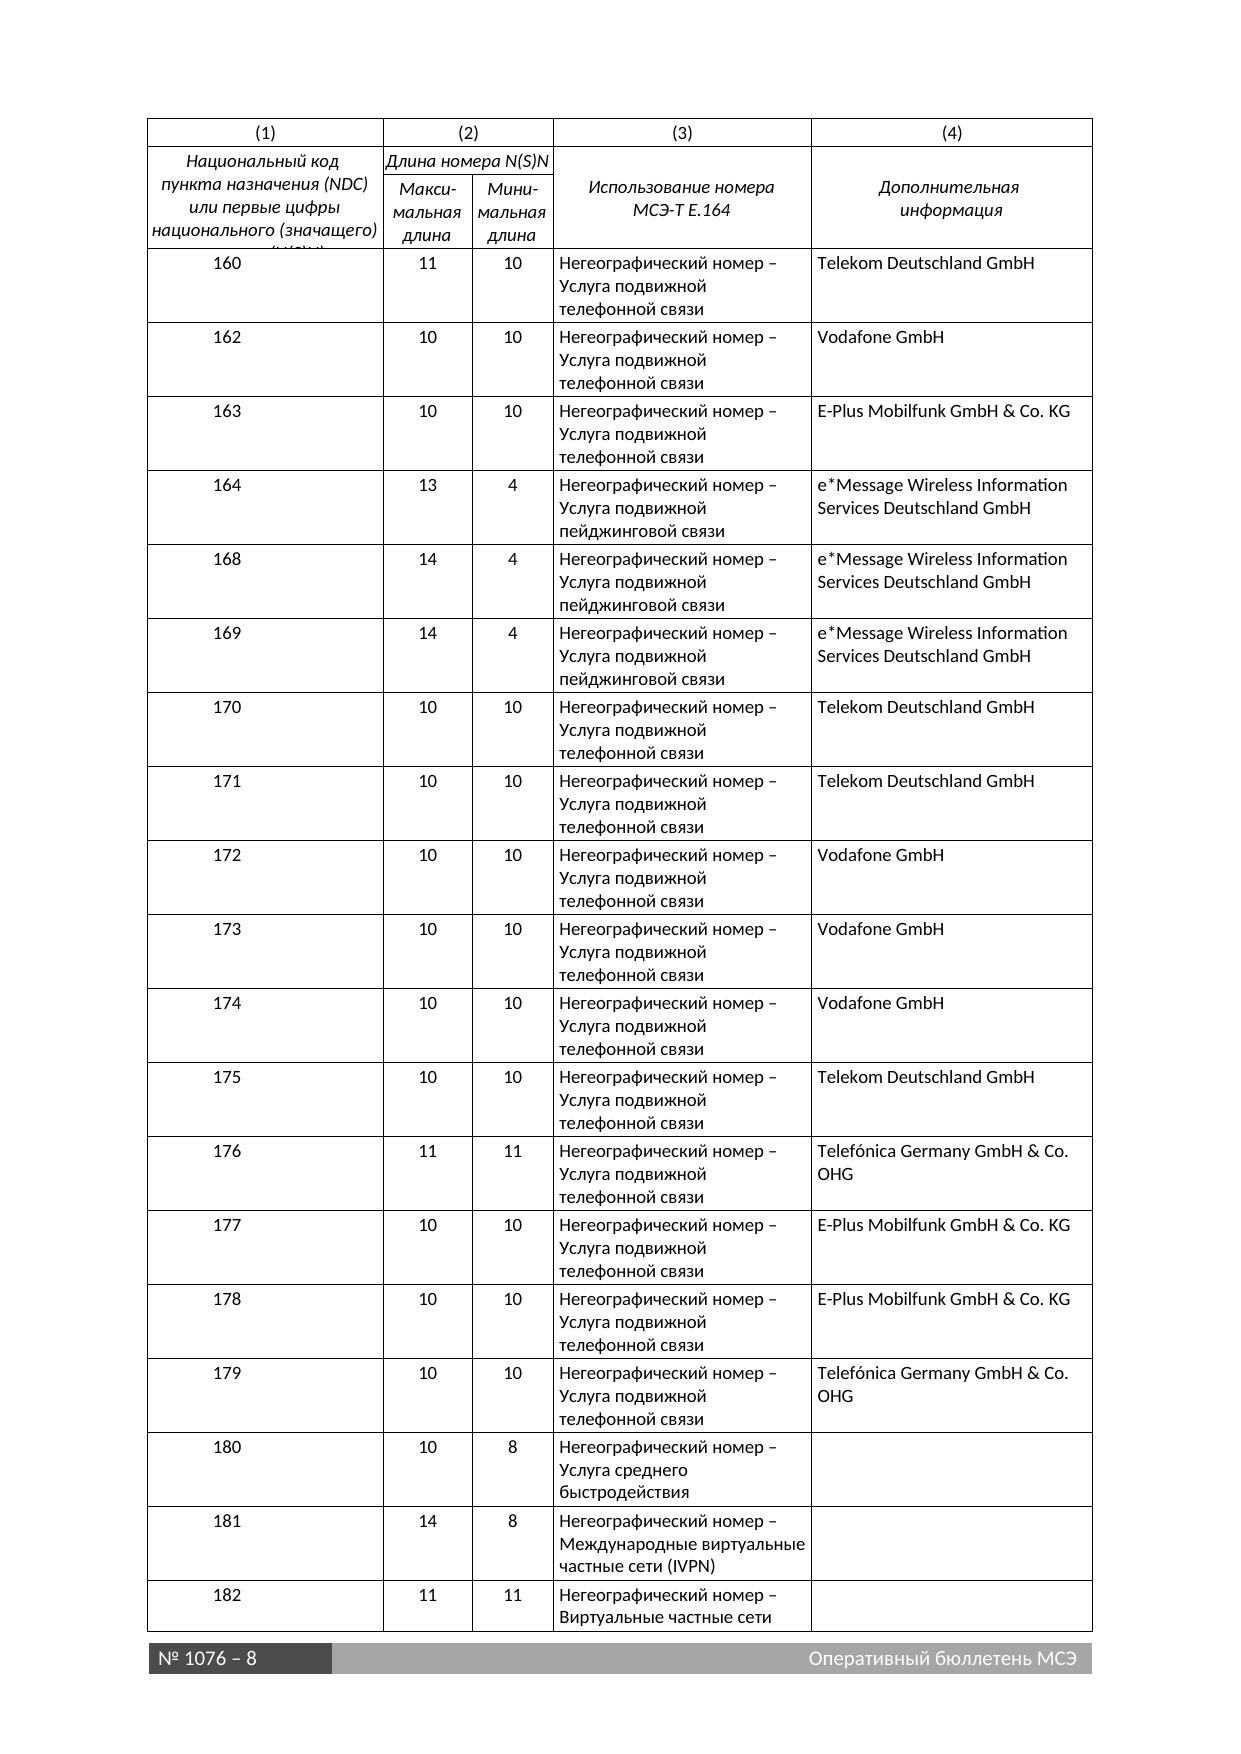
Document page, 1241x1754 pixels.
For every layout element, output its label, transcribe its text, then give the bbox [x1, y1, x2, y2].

table_cell 14 [384, 619, 472, 692]
table_cell Негеографический номер – Услуга подвижной телефонной связи [554, 1285, 811, 1358]
table_cell Telekom Deutschland GmbH [812, 1063, 1092, 1136]
table_cell 10 [473, 249, 553, 322]
table_cell 10 [473, 1359, 553, 1432]
table_cell 11 [384, 1137, 472, 1210]
table_cell 180 [148, 1433, 383, 1506]
table_cell 10 [384, 915, 472, 988]
table_cell 10 [473, 841, 553, 914]
table_cell e*Message Wireless Information Services Deutschland GmbH [812, 545, 1092, 618]
table_cell Негеографический номер – Услуга подвижной телефонной связи [554, 915, 811, 988]
table_cell 164 [148, 471, 383, 544]
table_cell Длина номера N(S)N [384, 147, 553, 174]
table_cell 169 [148, 619, 383, 692]
table_cell E-Plus Mobilfunk GmbH & Co. KG [812, 1211, 1092, 1284]
table_cell 10 [384, 397, 472, 470]
table_cell 10 [473, 1211, 553, 1284]
table_cell 10 [473, 1285, 553, 1358]
table_cell 160 [148, 249, 383, 322]
table_cell Негеографический номер – Услуга подвижной телефонной связи [554, 989, 811, 1062]
table_cell 10 [473, 915, 553, 988]
table_cell 10 [384, 841, 472, 914]
table_cell Негеографический номер – Услуга подвижной телефонной связи [554, 693, 811, 766]
table_cell Негеографический номер – Услуга подвижной телефонной связи [554, 323, 811, 396]
table_cell 170 [148, 693, 383, 766]
table_cell Минимальная длина [473, 175, 553, 248]
table_cell 182 [148, 1581, 383, 1631]
table_cell Vodafone GmbH [812, 841, 1092, 914]
table_cell Негеографический номер – Услуга подвижной телефонной связи [554, 1211, 811, 1284]
table_cell Негеографический номер – Услуга среднего быстродействия [554, 1433, 811, 1506]
table_header (1) [148, 119, 383, 146]
table_cell 173 [148, 915, 383, 988]
table_cell 14 [384, 1507, 472, 1579]
table_cell Негеографический номер – Услуга подвижной телефонной связи [554, 1063, 811, 1136]
table_cell 10 [384, 1063, 472, 1136]
table_cell 179 [148, 1359, 383, 1432]
table_cell 168 [148, 545, 383, 618]
table_header (4) [812, 119, 1092, 146]
table_cell Негеографический номер – Услуга подвижной телефонной связи [554, 1137, 811, 1210]
table_cell 178 [148, 1285, 383, 1358]
table_cell 181 [148, 1507, 383, 1579]
table_cell Vodafone GmbH [812, 915, 1092, 988]
table_cell Telefónica Germany GmbH & Co. OHG [812, 1137, 1092, 1210]
table_cell Негеографический номер – Услуга подвижной телефонной связи [554, 397, 811, 470]
table_cell e*Message Wireless Information Services Deutschland GmbH [812, 619, 1092, 692]
table_cell 163 [148, 397, 383, 470]
table_cell 10 [473, 323, 553, 396]
table_cell Негеографический номер – Услуга подвижной телефонной связи [554, 249, 811, 322]
table_cell 11 [473, 1581, 553, 1631]
table_cell Telekom Deutschland GmbH [812, 767, 1092, 840]
table_cell 162 [148, 323, 383, 396]
table_cell 11 [384, 1581, 472, 1631]
table_cell E-Plus Mobilfunk GmbH & Co. KG [812, 397, 1092, 470]
table_cell 10 [384, 767, 472, 840]
table_cell 10 [473, 397, 553, 470]
table_cell Telekom Deutschland GmbH [812, 249, 1092, 322]
table_cell 11 [384, 249, 472, 322]
table_cell Максимальная длина [384, 175, 472, 248]
table_cell 14 [384, 545, 472, 618]
table_cell 10 [384, 323, 472, 396]
table_cell Негеографический номер – Услуга подвижной пейджинговой связи [554, 471, 811, 544]
table_cell Telefónica Germany GmbH & Co. OHG [812, 1359, 1092, 1432]
table_cell 177 [148, 1211, 383, 1284]
table_cell 8 [473, 1433, 553, 1506]
table_cell Негеографический номер – Международные виртуальные частные сети (IVPN) [554, 1507, 811, 1579]
table_cell 13 [384, 471, 472, 544]
table_cell 10 [384, 1359, 472, 1432]
table_cell e*Message Wireless Information Services Deutschland GmbH [812, 471, 1092, 544]
table_cell 10 [384, 989, 472, 1062]
table_cell 176 [148, 1137, 383, 1210]
table_cell Негеографический номер – Услуга подвижной телефонной связи [554, 767, 811, 840]
table_cell 10 [473, 989, 553, 1062]
table_cell Негеографический номер – Услуга подвижной пейджинговой связи [554, 545, 811, 618]
table_cell Негеографический номер – Услуга подвижной телефонной связи [554, 1359, 811, 1432]
table_cell 10 [384, 1285, 472, 1358]
table_cell 4 [473, 545, 553, 618]
table_cell 10 [473, 693, 553, 766]
table_cell 171 [148, 767, 383, 840]
table_cell Негеографический номер – Виртуальные частные сети [554, 1581, 811, 1631]
table_cell 10 [384, 693, 472, 766]
table_cell Негеографический номер – Услуга подвижной телефонной связи [554, 841, 811, 914]
table_cell Национальный код пункта назначения (NDC) или первые цифры национального (значащего) номера (N(S)N) [148, 147, 383, 248]
table_cell Дополнительная информация [812, 147, 1092, 248]
table_cell 10 [384, 1211, 472, 1284]
table_cell Vodafone GmbH [812, 989, 1092, 1062]
table_cell 4 [473, 619, 553, 692]
table_cell 10 [384, 1433, 472, 1506]
table_cell 174 [148, 989, 383, 1062]
table_cell Telekom Deutschland GmbH [812, 693, 1092, 766]
table_cell 175 [148, 1063, 383, 1136]
table_cell 11 [473, 1137, 553, 1210]
table_cell 4 [473, 471, 553, 544]
table_cell 10 [473, 1063, 553, 1136]
table_cell Vodafone GmbH [812, 323, 1092, 396]
table_header (2) [384, 119, 553, 146]
table_cell E-Plus Mobilfunk GmbH & Co. KG [812, 1285, 1092, 1358]
table_header (3) [554, 119, 811, 146]
table_cell Использование номера МСЭ-Т E.164 [554, 147, 811, 248]
table_cell 8 [473, 1507, 553, 1579]
table_cell [812, 1507, 1092, 1579]
table_cell 172 [148, 841, 383, 914]
table_cell Негеографический номер – Услуга подвижной пейджинговой связи [554, 619, 811, 692]
table_cell [812, 1581, 1092, 1631]
table_cell [812, 1433, 1092, 1506]
table_cell 10 [473, 767, 553, 840]
